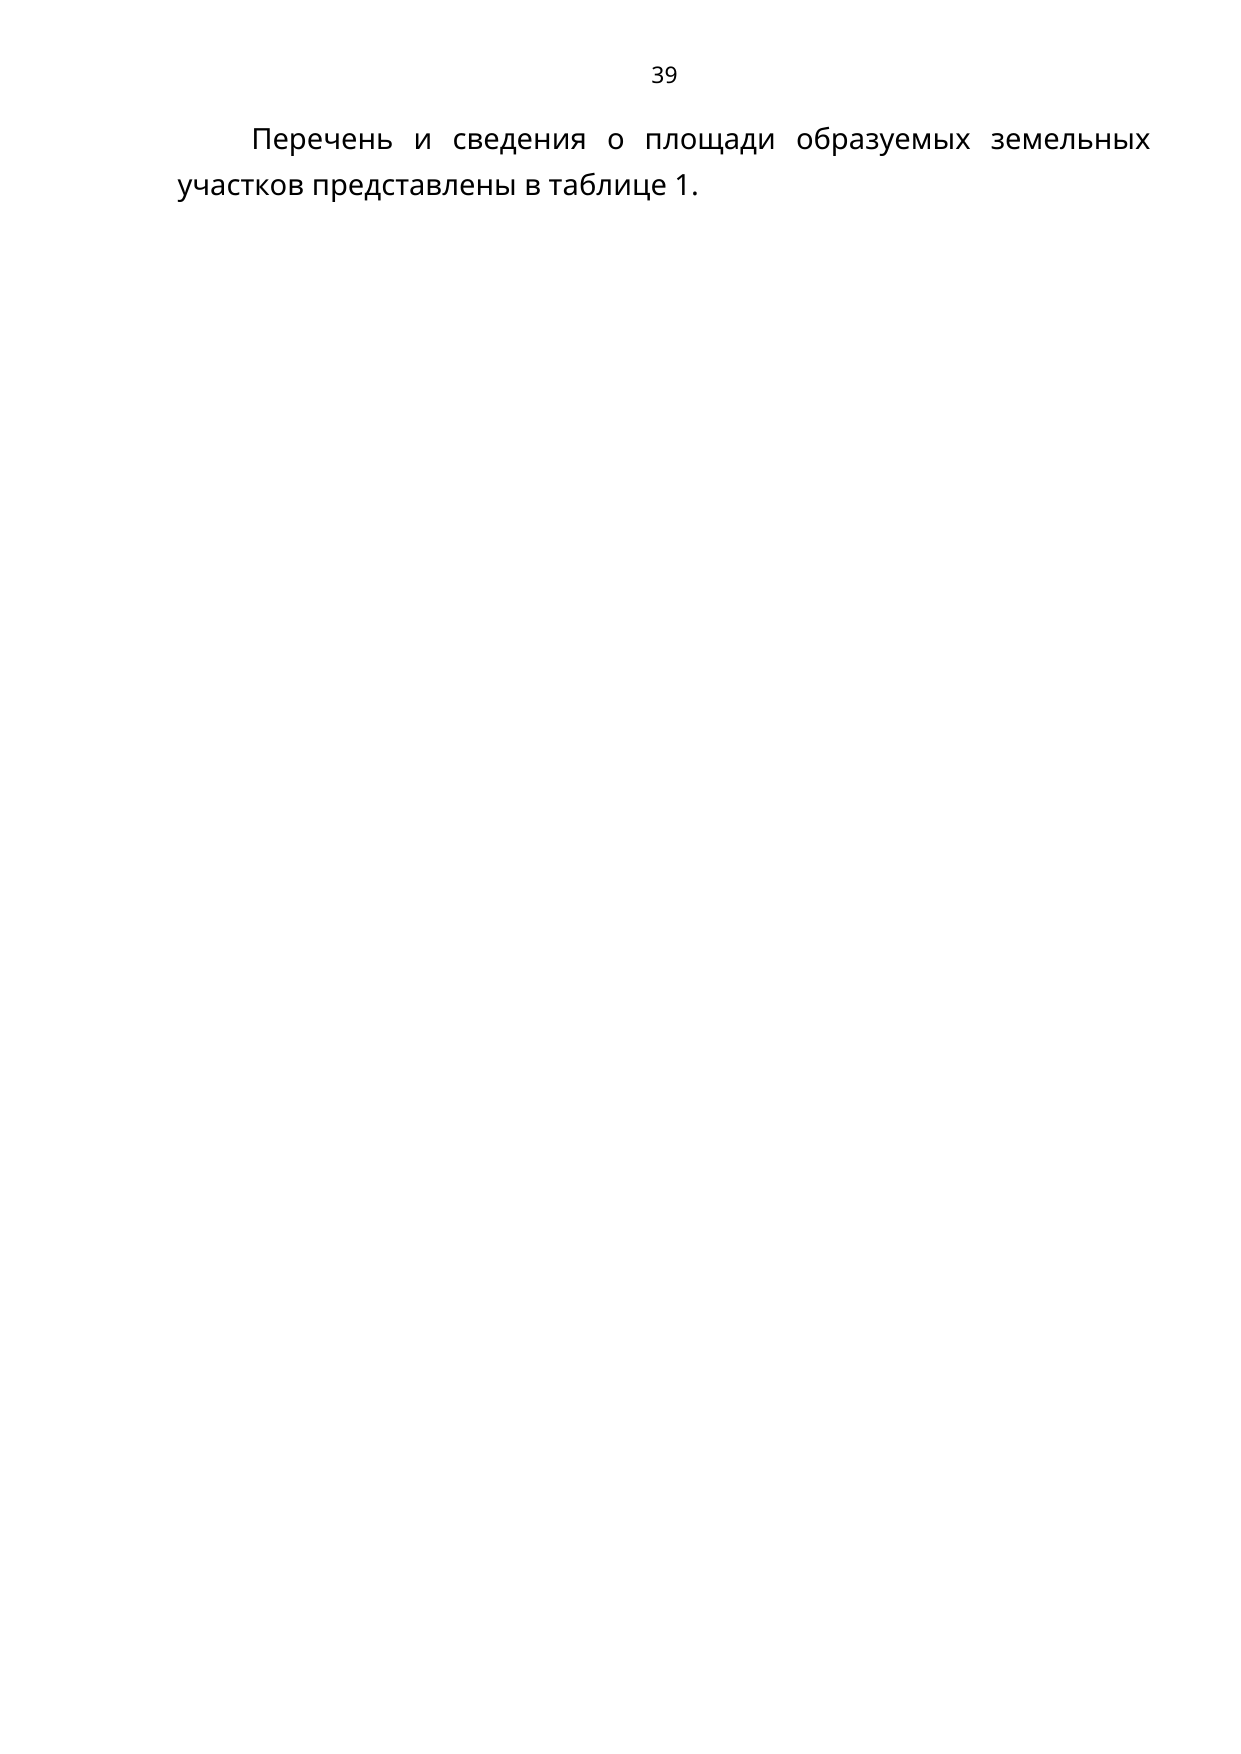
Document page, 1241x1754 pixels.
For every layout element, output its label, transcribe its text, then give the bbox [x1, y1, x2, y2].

text Перечень и сведения о площади образуемых земельных участков представлены в таблице 1. [177, 118, 1152, 203]
